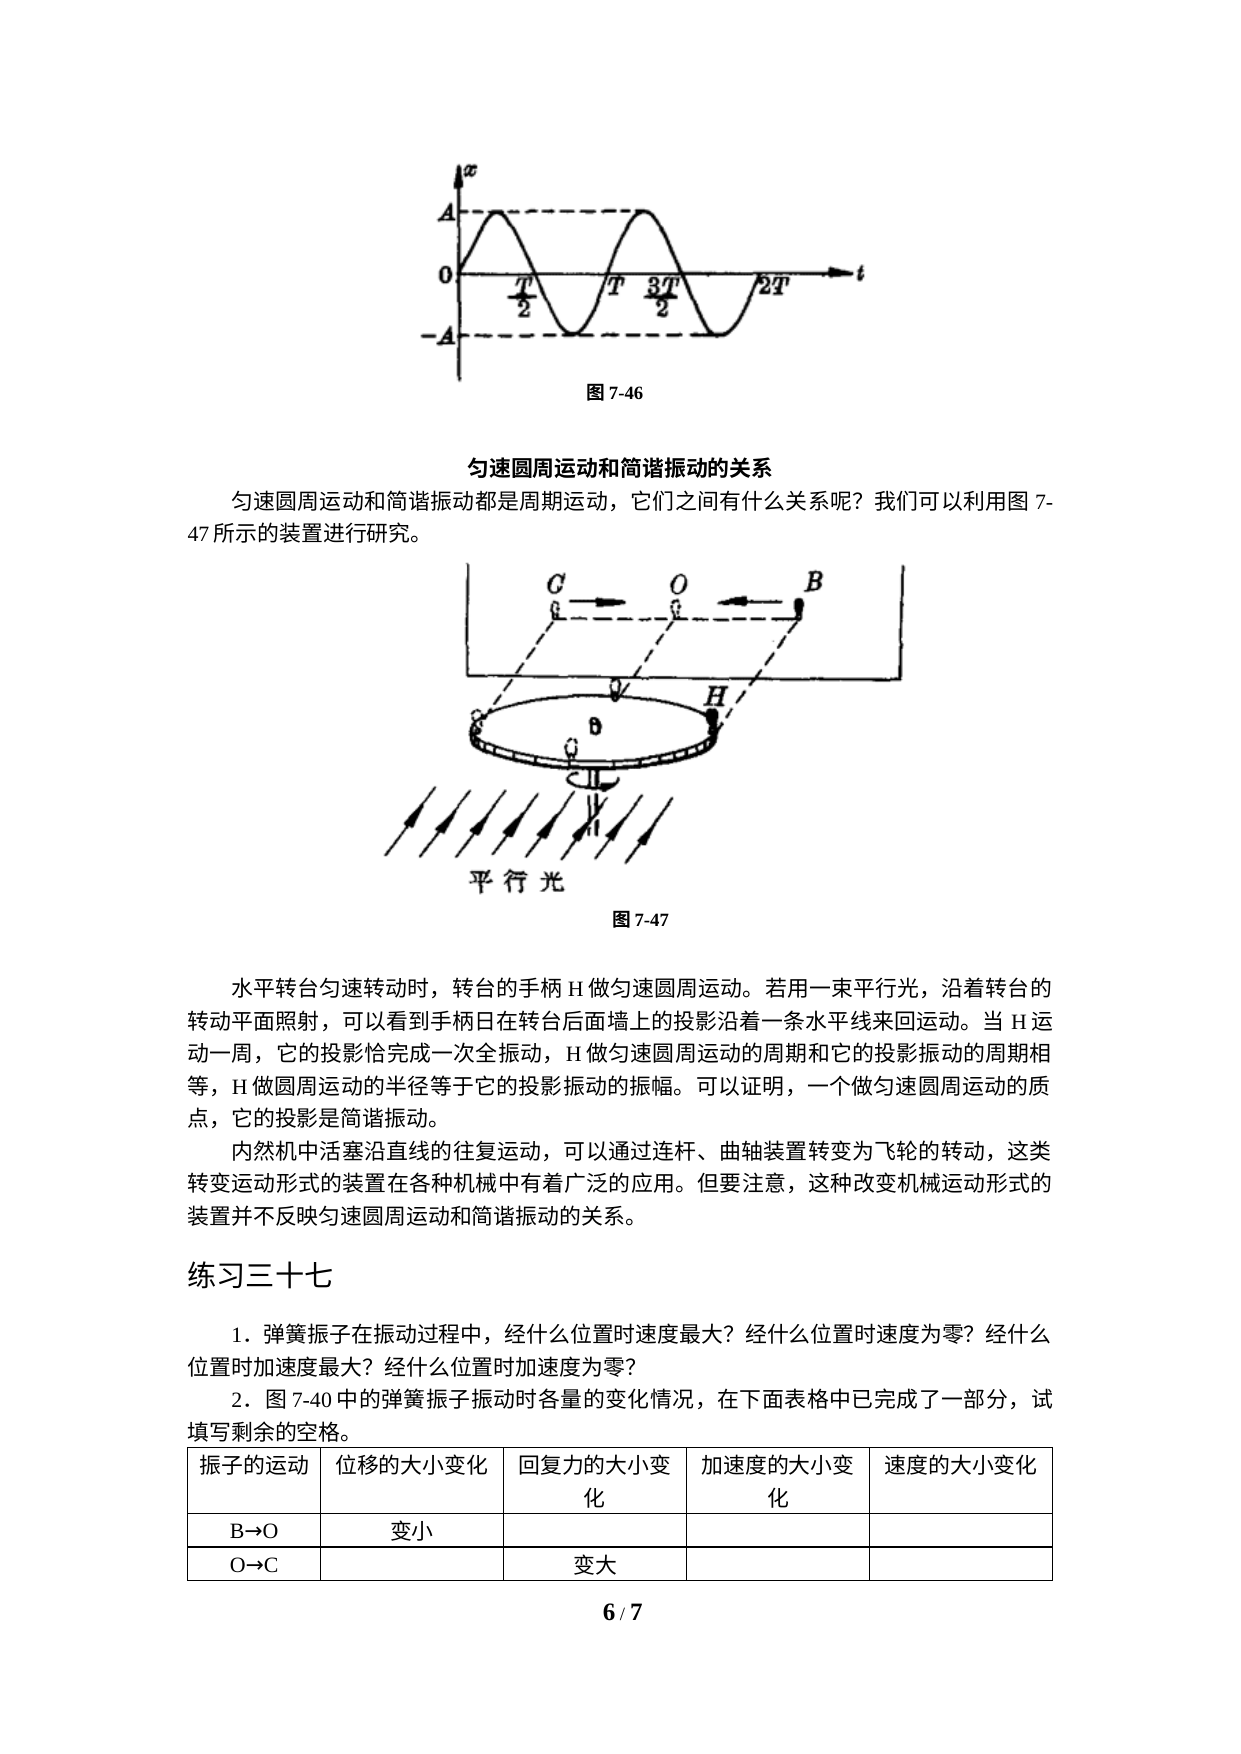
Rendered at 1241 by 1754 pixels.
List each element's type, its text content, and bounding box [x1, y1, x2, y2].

picture [369, 548, 915, 900]
table_cell 变大 [504, 1548, 686, 1580]
text 匀速圆周运动和简谐振动的关系 [187, 451, 1053, 483]
table_header 速度的大小变化 [870, 1448, 1052, 1513]
text 1．弹簧振子在振动过程中，经什么位置时速度最大？经什么位置时速度为零？经什么位置时加速度最大？经什么位置时加速度为零？ [187, 1317, 1053, 1382]
text 2．图7-40中的弹簧振子振动时各量的变化情况，在下面表格中已完成了一部分，试填写剩余的空格。 [187, 1382, 1053, 1447]
table_header 振子的运动 [188, 1448, 320, 1513]
picture [407, 158, 877, 387]
table_cell [687, 1548, 869, 1580]
table_cell [687, 1514, 869, 1546]
table_cell [870, 1514, 1052, 1546]
subtitle 练习三十七 [187, 1241, 1053, 1306]
table_cell [870, 1548, 1052, 1580]
text 水平转台匀速转动时，转台的手柄H做匀速圆周运动。若用一束平行光，沿着转台的转动平面照射，可以看到手柄日在转台后面墙上的投影沿着一条水平线来回运动。当H运动一周，它的投影恰完成一次全振动，H做匀速圆周运动的周期和它的投影振动的周期相等，H做圆周运动的半径等于它的投影振动的振幅。可以证明，一个做匀速圆周运动的质点，它的投影是简谐振动。 [187, 971, 1053, 1133]
table_cell [321, 1548, 503, 1580]
text 内然机中活塞沿直线的往复运动，可以通过连杆、曲轴装置转变为飞轮的转动，这类转变运动形式的装置在各种机械中有着广泛的应用。但要注意，这种改变机械运动形式的装置并不反映匀速圆周运动和简谐振动的关系。 [187, 1133, 1053, 1231]
table_cell [504, 1514, 686, 1546]
table_cell O→C [188, 1548, 320, 1580]
table_cell B→O [188, 1514, 320, 1546]
table_header 回复力的大小变化 [504, 1448, 686, 1513]
table_header 加速度的大小变化 [687, 1448, 869, 1513]
table_cell 变小 [321, 1514, 503, 1546]
table_header 位移的大小变化 [321, 1448, 503, 1513]
text 匀速圆周运动和简谐振动都是周期运动，它们之间有什么关系呢？我们可以利用图7-47所示的装置进行研究。 [187, 483, 1053, 548]
